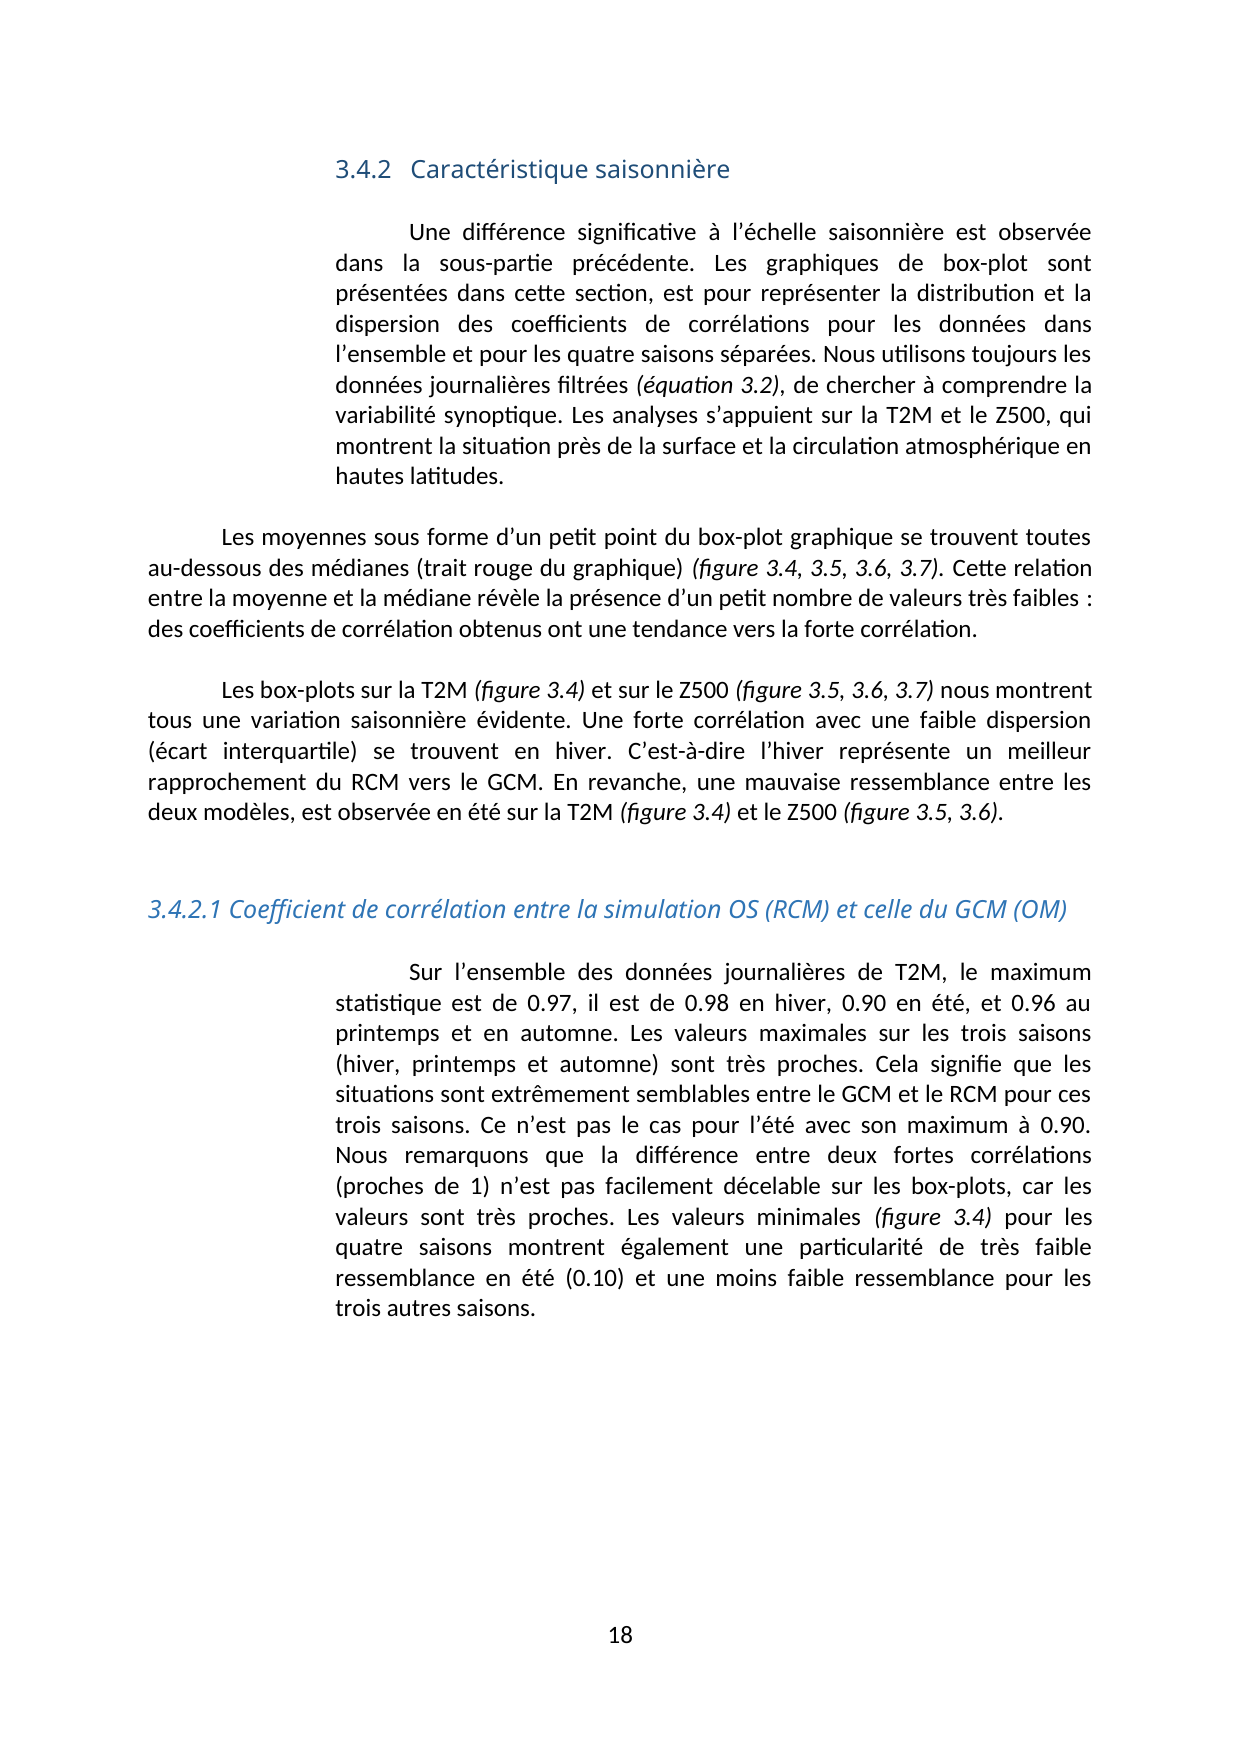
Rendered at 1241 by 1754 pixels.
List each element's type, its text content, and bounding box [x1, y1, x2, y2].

text Une différence significative à l’échelle saisonnière est observée dans la sous-partie précédente. Les graphiques de box-plot sont présentées dans cette section, est pour représenter la distribution et la dispersion des coefficients de corrélations pour les données dans l’ensemble et pour les quatre saisons séparées. Nous utilisons toujours les données journalières filtrées (équation 3.2), de chercher à comprendre la variabilité synoptique. Les analyses s’appuient sur la T2M et le Z500, qui montrent la situation près de la surface et la circulation atmosphérique en hautes latitudes. [335, 216, 1093, 491]
text Les moyennes sous forme d’un petit point du box-plot graphique se trouvent toutes au-dessous des médianes (trait rouge du graphique) (figure 3.4, 3.5, 3.6, 3.7). Cette relation entre la moyenne et la médiane révèle la présence d’un petit nombre de valeurs très faibles : des coefficients de corrélation obtenus ont une tendance vers la forte corrélation. [148, 522, 1093, 644]
subtitle 3.4.2.1 Coefficient de corrélation entre la simulation OS (RCM) et celle du GCM (OM) [148, 892, 1093, 926]
text Les box-plots sur la T2M (figure 3.4) et sur le Z500 (figure 3.5, 3.6, 3.7) nous montrent tous une variation saisonnière évidente. Une forte corrélation avec une faible dispersion (écart interquartile) se trouvent en hiver. C’est-à-dire l’hiver représente un meilleur rapprochement du RCM vers le GCM. En revanche, une mauvaise ressemblance entre les deux modèles, est observée en été sur la T2M (figure 3.4) et le Z500 (figure 3.5, 3.6). [148, 674, 1093, 827]
subtitle Caractéristique saisonnière [335, 152, 1093, 186]
text Sur l’ensemble des données journalières de T2M, le maximum statistique est de 0.97, il est de 0.98 en hiver, 0.90 en été, et 0.96 au printemps et en automne. Les valeurs maximales sur les trois saisons (hiver, printemps et automne) sont très proches. Cela signifie que les situations sont extrêmement semblables entre le GCM et le RCM pour ces trois saisons. Ce n’est pas le cas pour l’été avec son maximum à 0.90. Nous remarquons que la différence entre deux fortes corrélations (proches de 1) n’est pas facilement décelable sur les box-plots, car les valeurs sont très proches. Les valeurs minimales (figure 3.4) pour les quatre saisons montrent également une particularité de très faible ressemblance en été (0.10) et une moins faible ressemblance pour les trois autres saisons. [335, 957, 1093, 1323]
